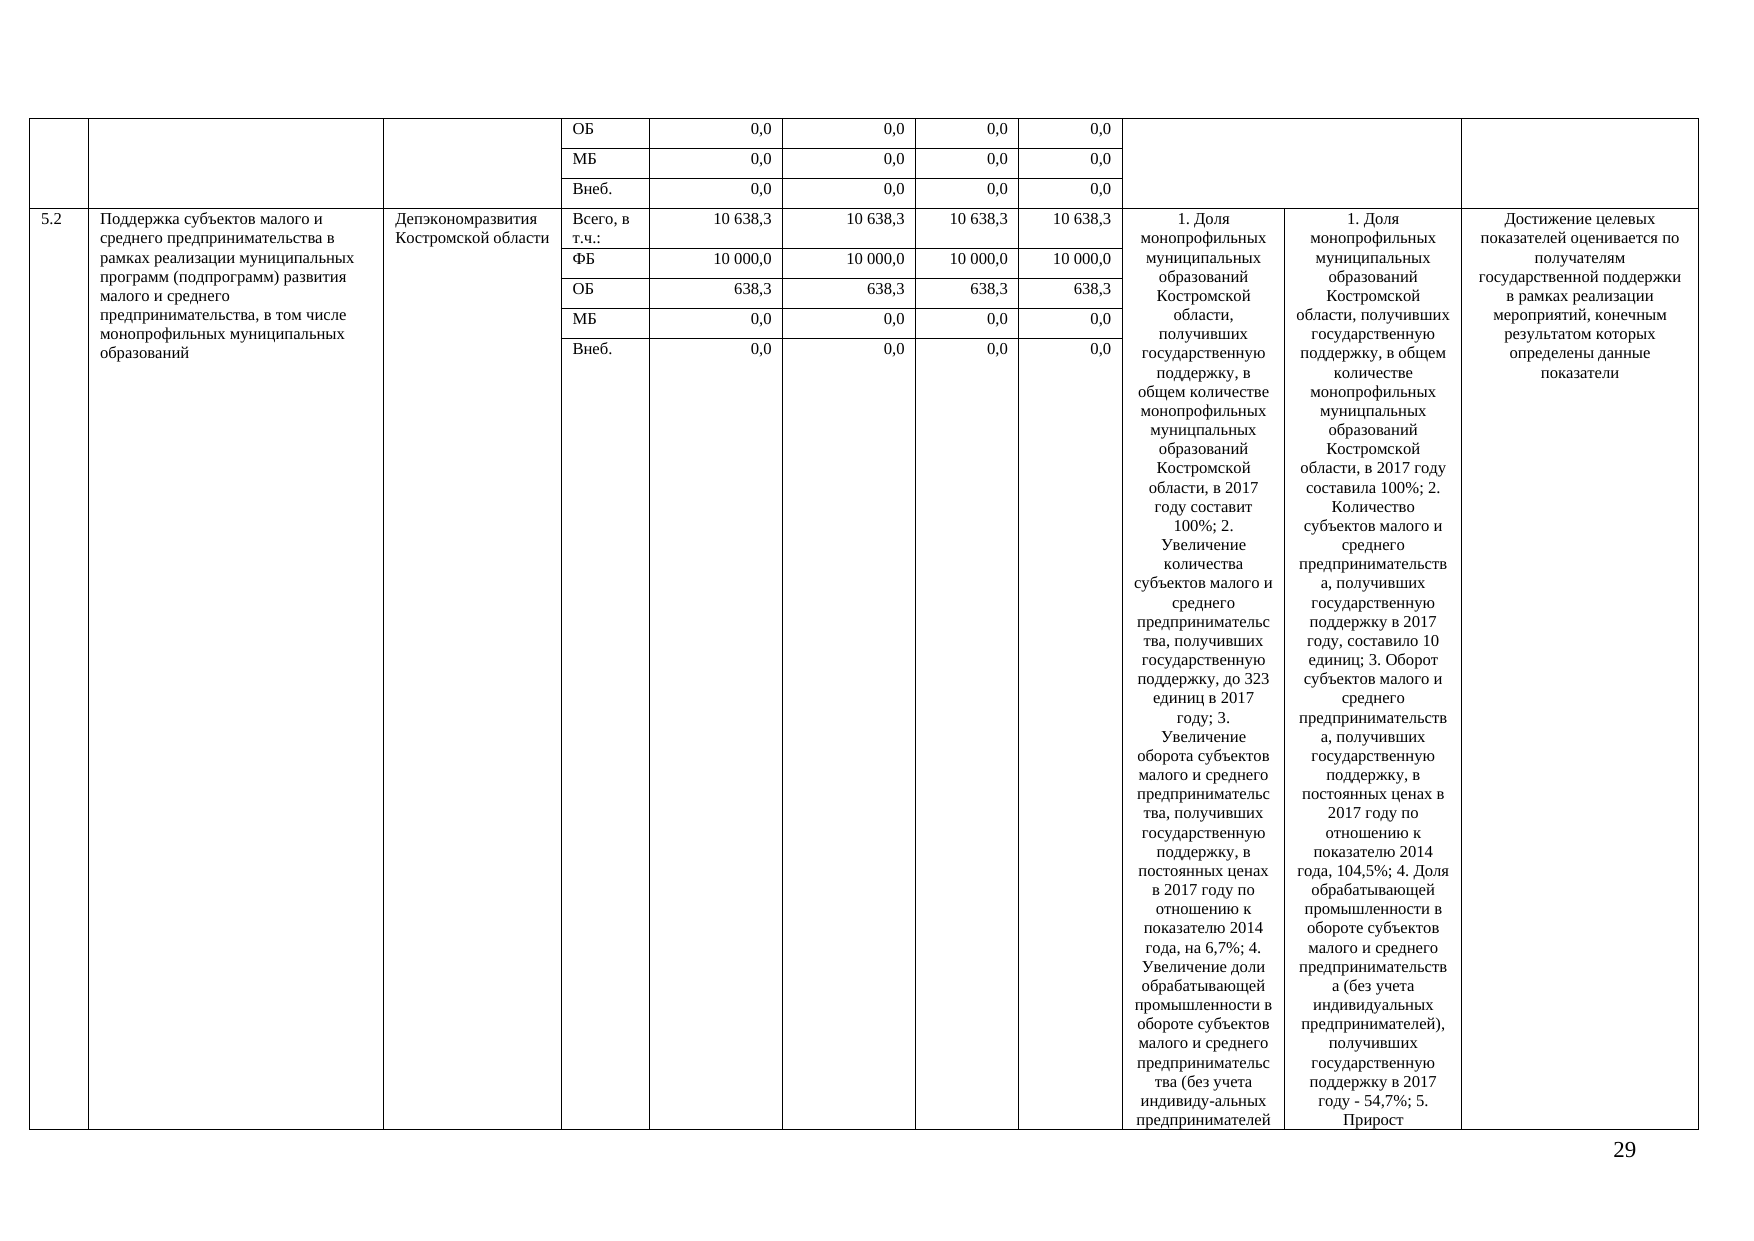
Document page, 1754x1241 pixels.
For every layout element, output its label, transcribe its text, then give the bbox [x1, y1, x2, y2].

table_cell МБ [562, 309, 649, 337]
table_cell 0,0 [1019, 339, 1122, 1129]
table_cell 10 000,0 [783, 249, 915, 277]
table_cell 0,0 [1019, 309, 1122, 337]
table_cell 0,0 [916, 309, 1018, 337]
table_cell 10 000,0 [1019, 249, 1122, 277]
table_cell 0,0 [650, 179, 782, 208]
table_cell ОБ [562, 119, 649, 148]
table_cell 0,0 [783, 339, 915, 1129]
table_cell 0,0 [916, 339, 1018, 1129]
table_cell Депэкономразвития Костромской области [384, 209, 561, 1129]
table_cell 0,0 [783, 179, 915, 208]
table_cell 0,0 [650, 339, 782, 1129]
table_cell ОБ [562, 279, 649, 307]
table_cell МБ [562, 149, 649, 178]
table_cell 10 000,0 [650, 249, 782, 277]
table_cell 0,0 [1019, 119, 1122, 148]
table_cell 0,0 [916, 179, 1018, 208]
table_cell Внеб. [562, 179, 649, 208]
table_cell 0,0 [650, 309, 782, 337]
table_cell 10 638,3 [783, 209, 915, 247]
table_cell Внеб. [562, 339, 649, 1129]
table_cell 5.2 [30, 209, 88, 1129]
table_cell 0,0 [916, 119, 1018, 148]
table_cell 0,0 [783, 309, 915, 337]
table_cell 0,0 [783, 149, 915, 178]
table_cell 10 638,3 [1019, 209, 1122, 247]
table_cell 1. Доля монопрофильных муниципальных образований Костромской области, получивших государственную поддержку, в общем количестве монопрофильных муницпальных образований Костромской области, в 2017 году составит 100%; 2. Увеличение количества субъектов малого и среднего предпринимательства, получивших государственную поддержку, до 323 единиц в 2017 году; 3. Увеличение оборота субъектов малого и среднего предпринимательства, получивших государственную поддержку, в постоянных ценах в 2017 году по отношению к показателю 2014 года, на 6,7%; 4. Увеличение доли обрабатывающей промышленности в обороте субъектов малого и среднего предпринимательства (без учета индивиду-альных предпринимателей), получивших государственную поддержку, до 13,0% в 2017 году; 5. Прирост среднесписочной численности работников (без внешних совместителей), занятых у субъектов малого и среднего предпринимательства, получивших государственную поддержку, в 2017 году составит 2,0%; 6. Количество вновь созданных рабочих мест (включая вновь зарегистрированных индивидуальных предпринимателей) субъектами малого и среднего предпринимательства, получившими государственную поддержку, до 112 в 2017 году [1123, 209, 1284, 1129]
table_cell 0,0 [1019, 149, 1122, 178]
table_cell 10 000,0 [916, 249, 1018, 277]
table_cell 0,0 [916, 149, 1018, 178]
table_cell 638,3 [783, 279, 915, 307]
table_cell 0,0 [1019, 179, 1122, 208]
table_cell 638,3 [1019, 279, 1122, 307]
table_cell 1. Доля монопрофильных муниципальных образований Костромской области, получивших государственную поддержку, в общем количестве монопрофильных муницпальных образований Костромской области, в 2017 году составила 100%; 2. Количество субъектов малого и среднего предпринимательства, получивших государственную поддержку в 2017 году, составило 10 единиц; 3. Оборот субъектов малого и среднего предпринимательства, получивших государственную поддержку, в постоянных ценах в 2017 году по отношению к показателю 2014 года, 104,5%; 4. Доля обрабатывающей промышленности в обороте субъектов малого и среднего предпринимательства (без учета индивидуальных предпринимателей), получивших государственную поддержку в 2017 году - 54,7%; 5. Прирост среднесписочной численности работников (без внешних совместителей), занятых у субъектов малого и среднего предпринимательства, получивших государственную поддержку, в 2017 году - 17,2%; 6. Количество вновь созданных рабочих мест (включая вновь зарегистрированных индивидуальных предпринимателей) субъектами малого и среднего предпринимательства, получившими государственную поддержку в 2017 году - 49 единиц [1285, 209, 1461, 1129]
table_cell 0,0 [650, 149, 782, 178]
table_cell 10 638,3 [650, 209, 782, 247]
table_cell Всего, в т.ч.: [562, 209, 649, 247]
table_cell ФБ [562, 249, 649, 277]
table_cell 10 638,3 [916, 209, 1018, 247]
table_cell 638,3 [916, 279, 1018, 307]
table_cell 638,3 [650, 279, 782, 307]
table_cell 0,0 [783, 119, 915, 148]
table_cell 0,0 [650, 119, 782, 148]
table_cell Поддержка субъектов малого и среднего предпринимательства в рамках реализации муниципальных программ (подпрограмм) развития малого и среднего предпринимательства, в том числе монопрофильных муниципальных образований [89, 209, 383, 1129]
table_cell Достижение целевых показателей оценивается по получателям государственной поддержки в рамках реализации мероприятий, конечным результатом которых определены данные показатели [1462, 209, 1698, 1129]
